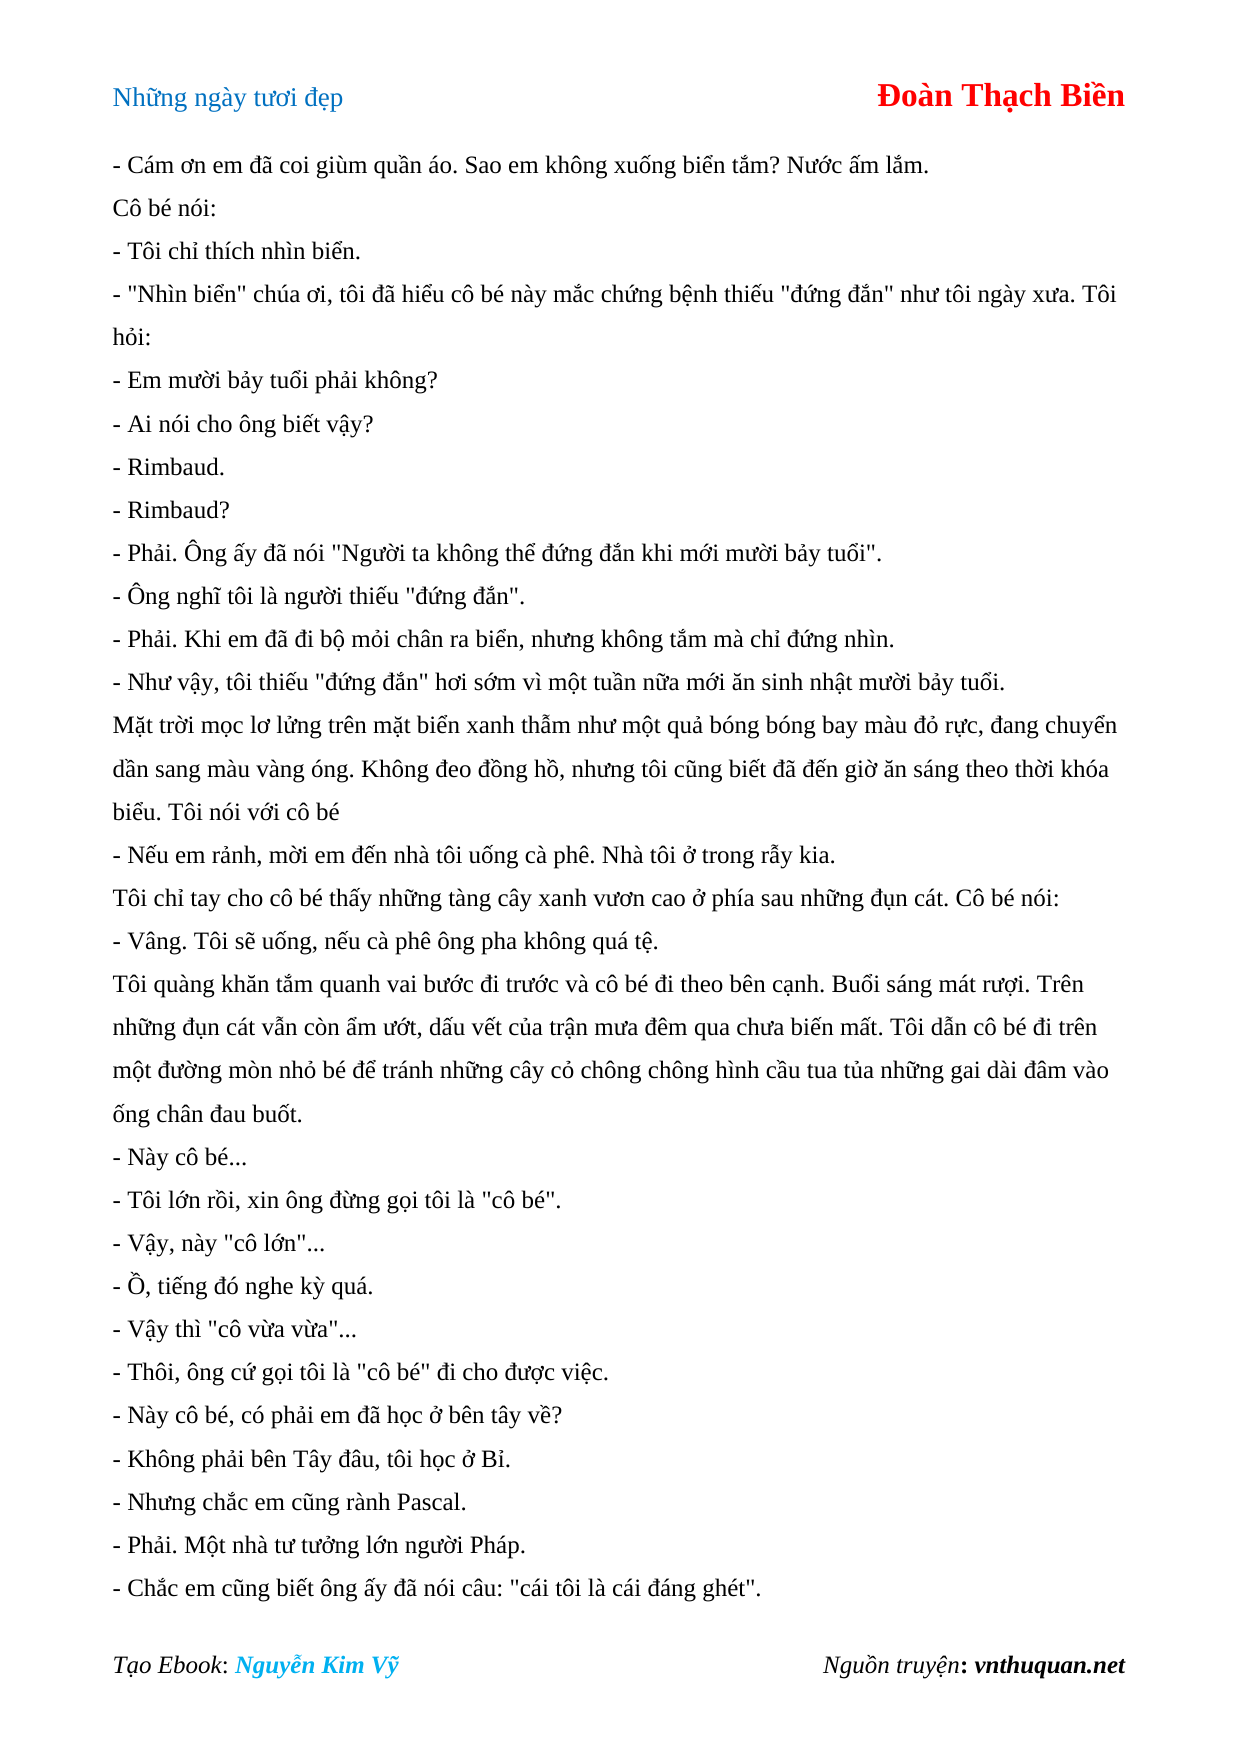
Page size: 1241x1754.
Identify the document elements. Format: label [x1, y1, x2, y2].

text [112, 150, 1128, 1602]
